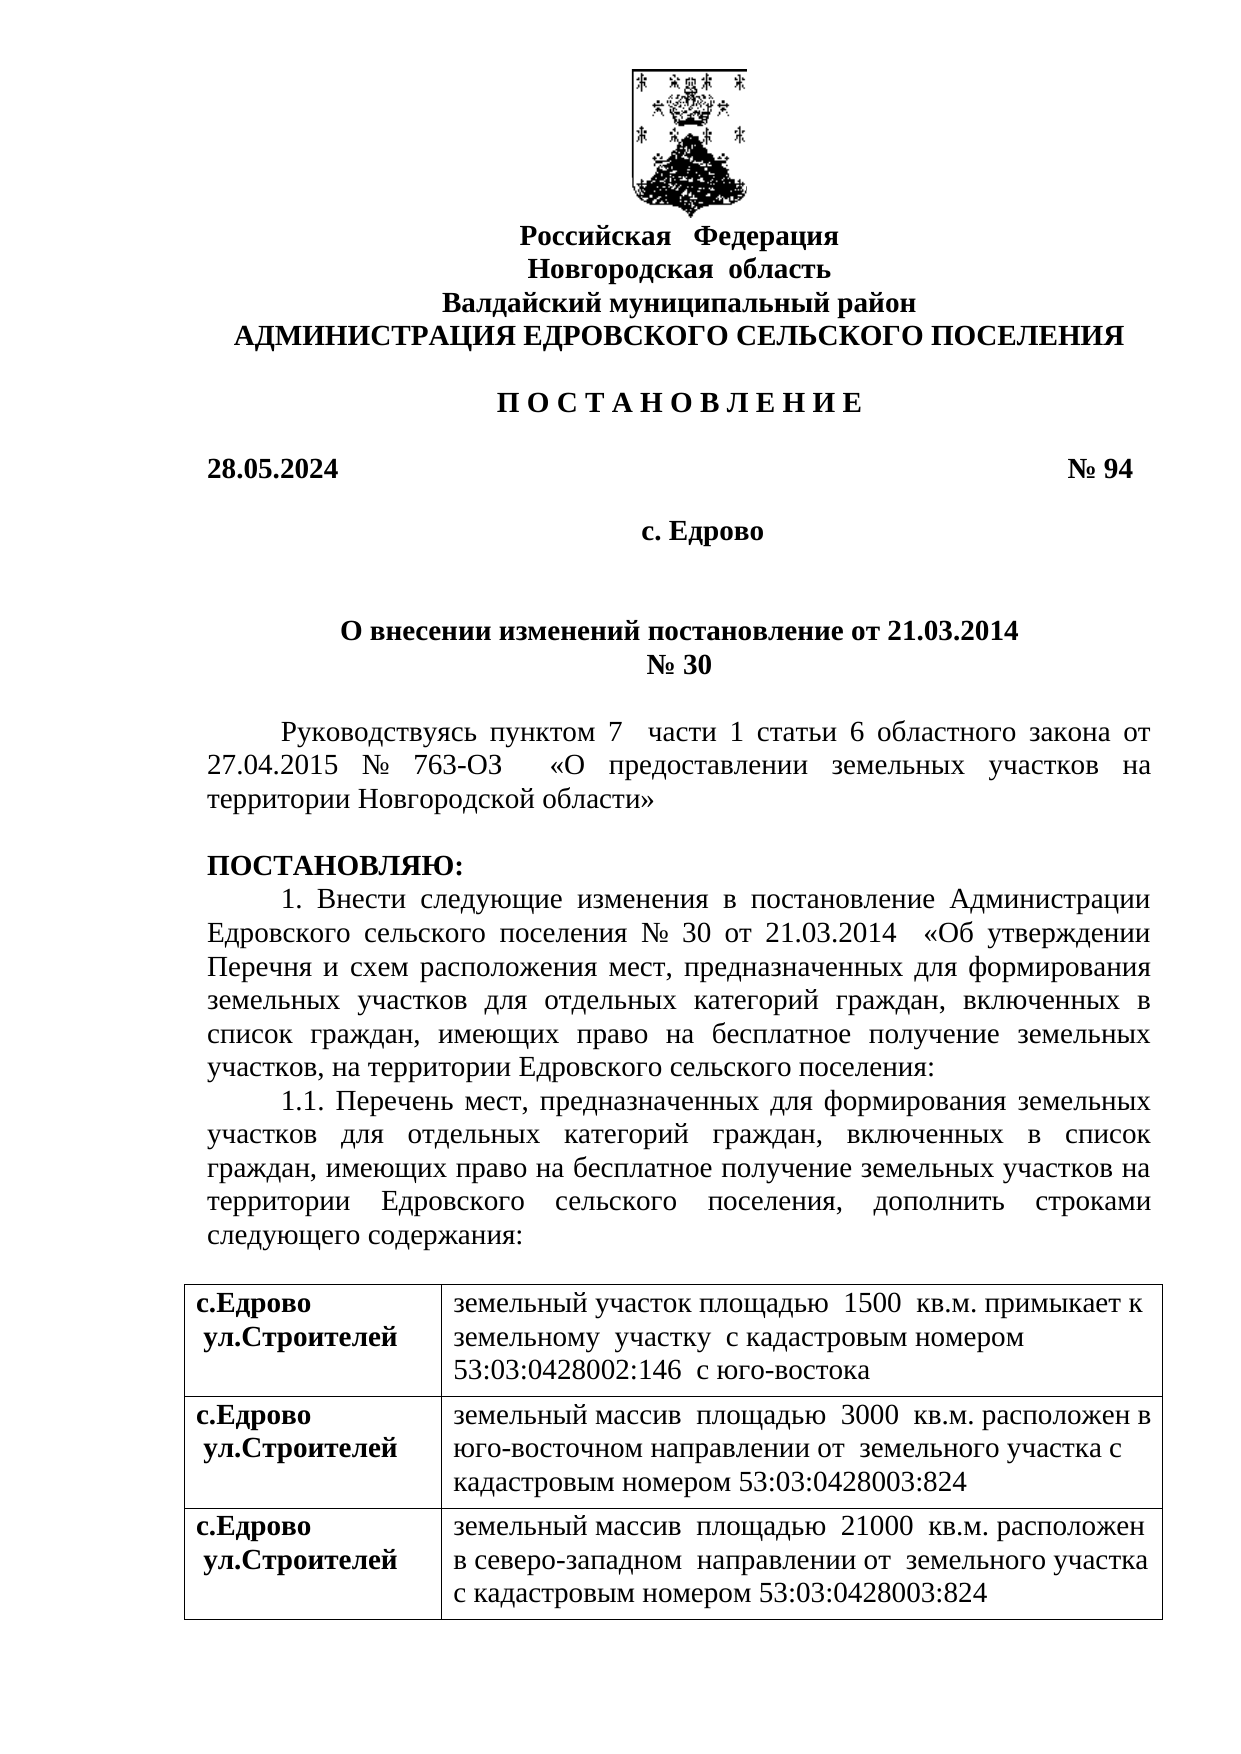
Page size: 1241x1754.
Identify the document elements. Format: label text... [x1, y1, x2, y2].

text 28.05.2024 № 94 [207, 451, 1152, 484]
text О внесении изменений постановление от 21.03.2014 [207, 613, 1152, 647]
text Новгородская область [207, 251, 1152, 285]
table_header с.Едрово ул.Строителей [185, 1285, 441, 1396]
text с. Едрово [502, 513, 1152, 546]
text ПОСТАНОВЛЯЮ: [207, 848, 1152, 882]
text 1. Внести следующие изменения в постановление Администрации Едровского сельского поселения № 30 от 21.03.2014 «Об утверждении Перечня и схем расположения мест, предназначенных для формирования земельных участков для отдельных категорий граждан, включенных в список граждан, имеющих право на бесплатное получение земельных участков, на территории Едровского сельского поселения: [207, 882, 1152, 1083]
text Российская Федерация [207, 118, 1152, 251]
table_cell с.Едрово ул.Строителей [185, 1397, 441, 1507]
text Валдайский муниципальный район [207, 285, 1152, 318]
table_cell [185, 1509, 441, 1619]
text Руководствуясь пунктом 7 части 1 статьи 6 областного закона от 27.04.2015 № 763-ОЗ «О предоставлении земельных участков на территории Новгородской области» [207, 714, 1152, 814]
table_header земельный участок площадью 1500 кв.м. примыкает к земельному участку с кадастровым номером 53:03:0428002:146 с юго-востока [442, 1285, 1162, 1396]
text АДМИНИСТРАЦИЯ ЕДРОВСКОГО СЕЛЬСКОГО ПОСЕЛЕНИЯ [207, 318, 1152, 352]
text № 30 [207, 647, 1152, 680]
text 1.1. Перечень мест, предназначенных для формирования земельных участков для отдельных категорий граждан, включенных в список граждан, имеющих право на бесплатное получение земельных участков на территории Едровского сельского поселения, дополнить строками следующего содержания: [207, 1083, 1152, 1251]
subtitle П О С Т А Н О В Л Е Н И Е [207, 385, 1152, 419]
table_cell земельный массив площадью 3000 кв.м. расположен в юго-восточном направлении от земельного участка с кадастровым номером 53:03:0428003:824 [442, 1397, 1162, 1507]
table_cell земельный массив площадью 21000 кв.м. расположен в северо-западном направлении от земельного участка с кадастровым номером 53:03:0428003:824 [442, 1509, 1162, 1619]
